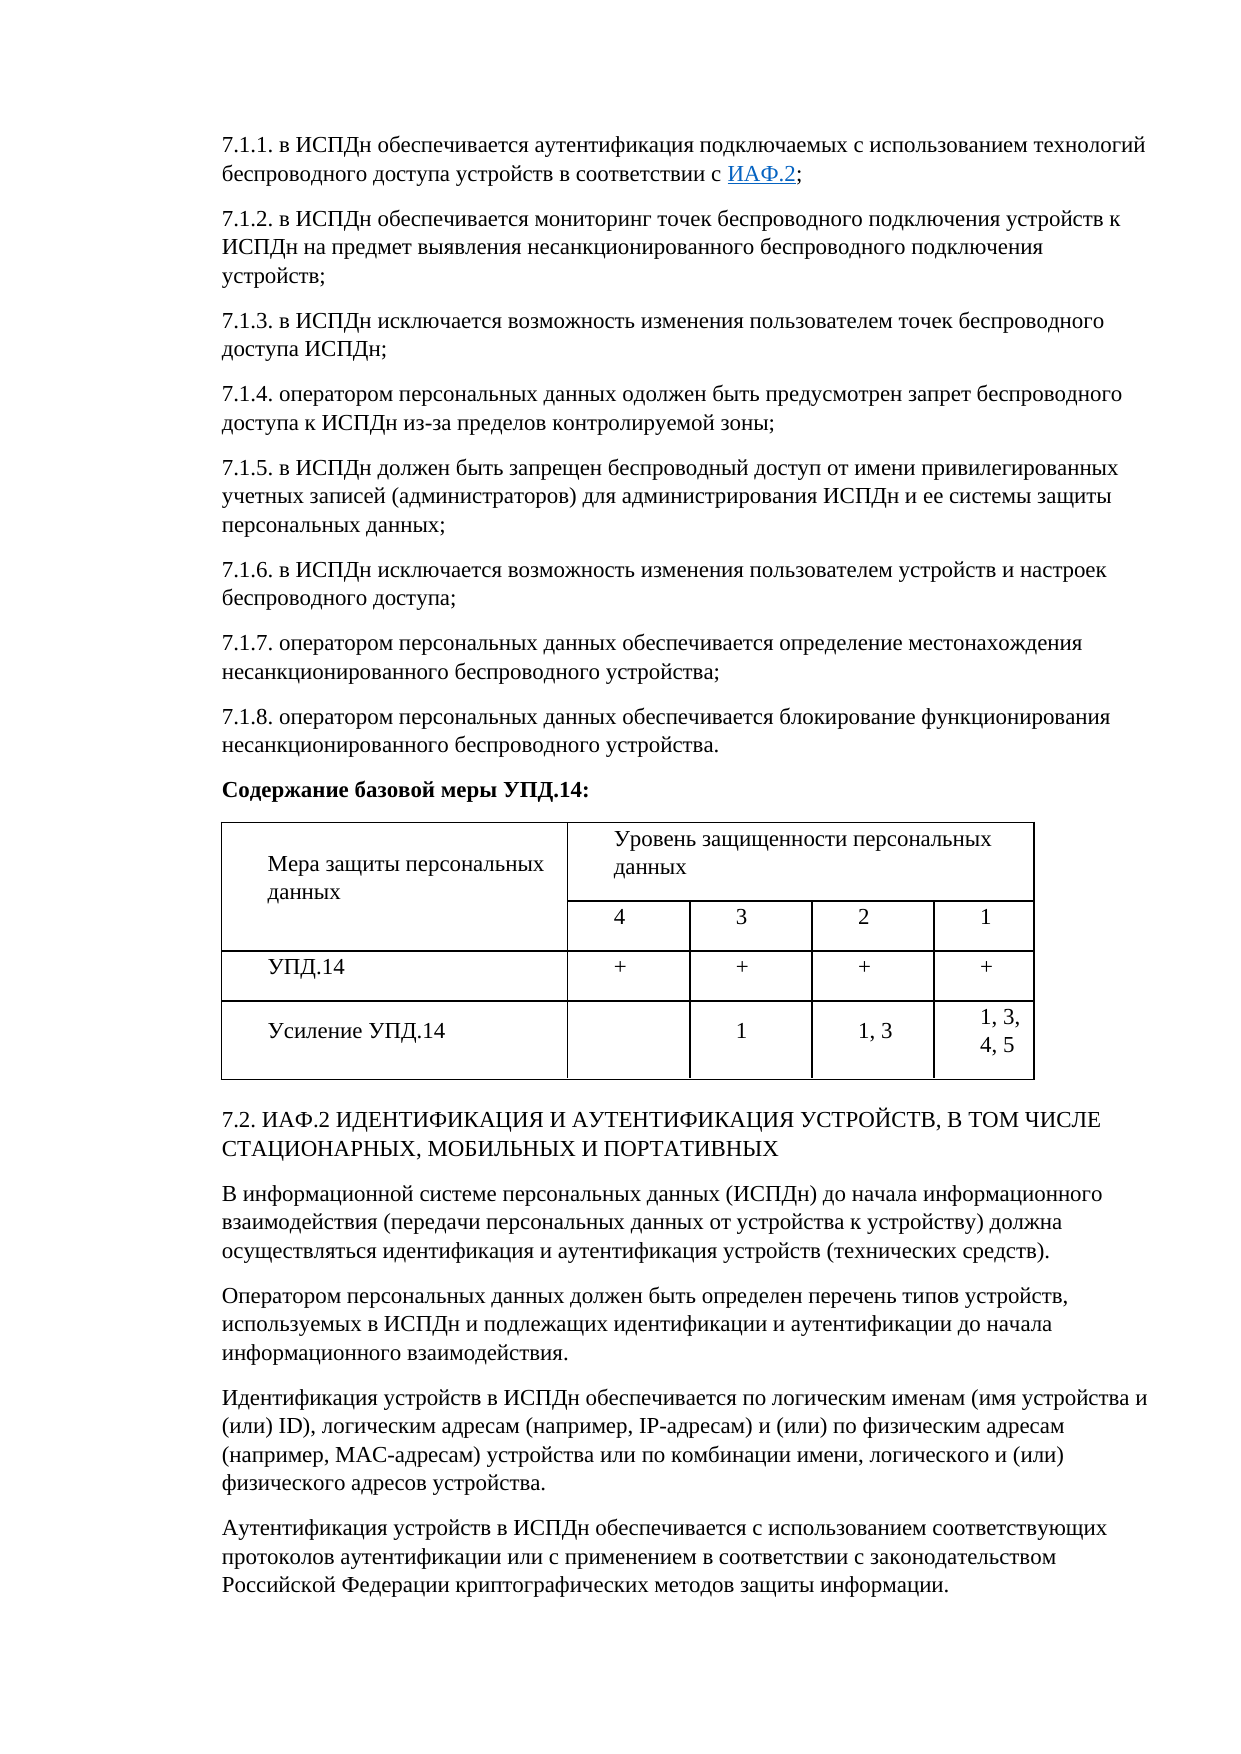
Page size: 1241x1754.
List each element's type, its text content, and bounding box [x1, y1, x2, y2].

table_cell + [935, 952, 1033, 1000]
text Оператором персональных данных должен быть определен перечень типов устройств, используемых в ИСПДн и подлежащих идентификации и аутентификации до начала информационного взаимодействия. [222, 1282, 1152, 1365]
table_cell 1 [691, 1002, 811, 1078]
text 7.1.4. оператором персональных данных одолжен быть предусмотрен запрет беспроводного доступа к ИСПДн из-за пределов контролируемой зоны; [222, 380, 1152, 435]
text В информационной системе персональных данных (ИСПДн) до начала информационного взаимодействия (передачи персональных данных от устройства к устройству) должна осуществляться идентификация и аутентификация устройств (технических средств). [222, 1180, 1152, 1263]
table_cell 1, 3, 4, 5 [935, 1002, 1033, 1078]
text 7.1.3. в ИСПДн исключается возможность изменения пользователем точек беспроводного доступа ИСПДн; [222, 307, 1152, 362]
table_cell + [813, 952, 933, 1000]
table_cell 3 [691, 902, 811, 950]
text 7.1.5. в ИСПДн должен быть запрещен беспроводный доступ от имени привилегированных учетных записей (администраторов) для администрирования ИСПДн и ее системы защиты персональных данных; [222, 454, 1152, 537]
text 7.1.2. в ИСПДн обеспечивается мониторинг точек беспроводного подключения устройств к ИСПДн на предмет выявления несанкционированного беспроводного подключения устройств; [222, 205, 1152, 288]
text 7.1.7. оператором персональных данных обеспечивается определение местонахождения несанкционированного беспроводного устройства; [222, 629, 1152, 684]
table_header Уровень защищенности персональных данных [568, 823, 1033, 900]
table_cell 4 [568, 902, 689, 950]
table_cell [568, 1002, 689, 1078]
text Идентификация устройств в ИСПДн обеспечивается по логическим именам (имя устройства и (или) ID), логическим адресам (например, IP-адресам) и (или) по физическим адресам (например, МАС-адресам) устройства или по комбинации имени, логического и (или) физического адресов устройства. [222, 1384, 1152, 1496]
table_cell Усиление УПД.14 [222, 1002, 567, 1078]
text 7.1.1. в ИСПДн обеспечивается аутентификация подключаемых с использованием технологий беспроводного доступа устройств в соответствии с ИАФ.2; [222, 131, 1152, 186]
text Аутентификация устройств в ИСПДн обеспечивается с использованием соответствующих протоколов аутентификации или с применением в соответствии с законодательством Российской Федерации криптографических методов защиты информации. [222, 1514, 1152, 1597]
text 7.1.8. оператором персональных данных обеспечивается блокирование функционирования несанкционированного беспроводного устройства. [222, 703, 1152, 758]
table_cell 1, 3 [813, 1002, 933, 1078]
table_cell + [568, 952, 689, 1000]
table_cell 1 [935, 902, 1033, 950]
table_header Мера защиты персональных данных [222, 823, 567, 950]
table_cell + [691, 952, 811, 1000]
table_cell УПД.14 [222, 952, 567, 1000]
text 7.2. ИАФ.2 ИДЕНТИФИКАЦИЯ И АУТЕНТИФИКАЦИЯ УСТРОЙСТВ, В ТОМ ЧИСЛЕ СТАЦИОНАРНЫХ, МОБИЛЬНЫХ И ПОРТАТИВНЫХ [222, 1106, 1152, 1161]
table_cell 2 [813, 902, 933, 950]
text Содержание базовой меры УПД.14: [222, 776, 1152, 803]
text 7.1.6. в ИСПДн исключается возможность изменения пользователем устройств и настроек беспроводного доступа; [222, 556, 1152, 611]
